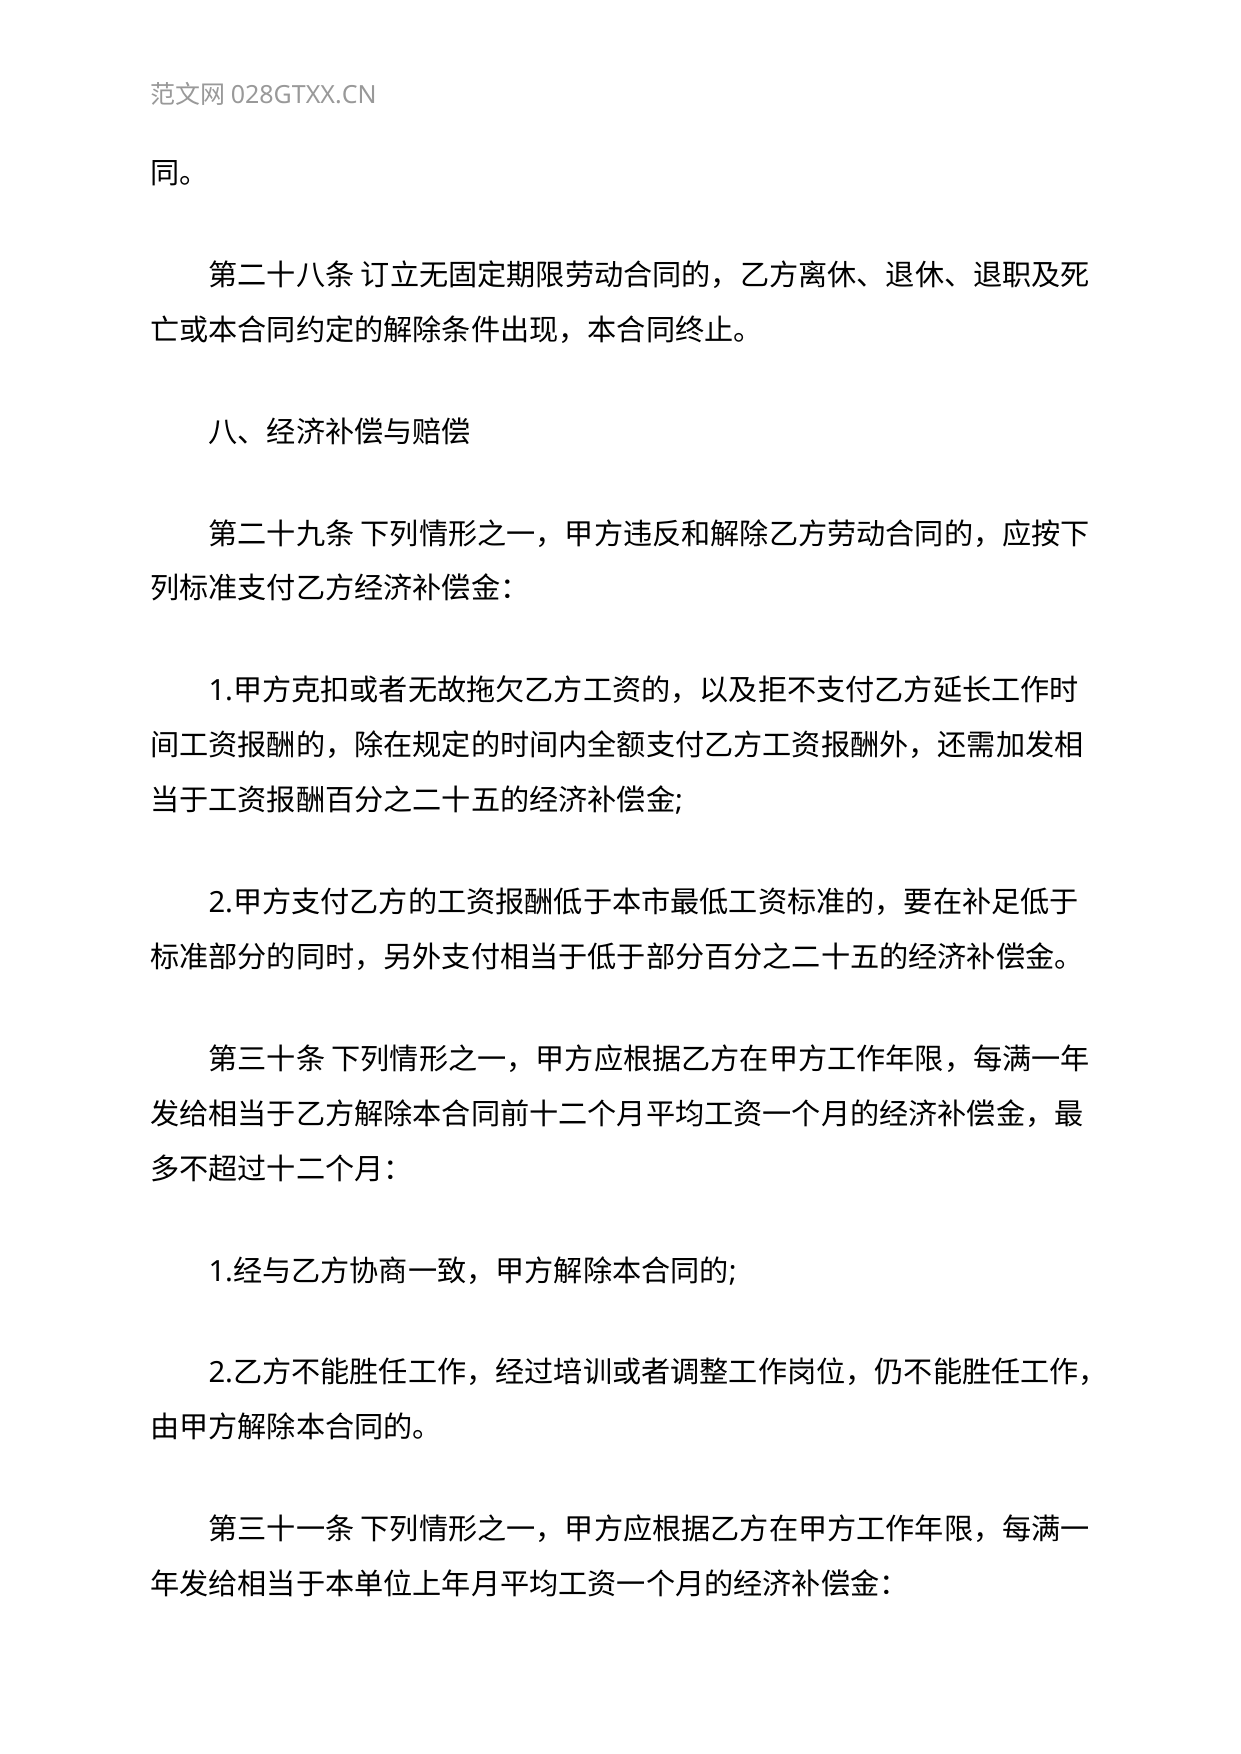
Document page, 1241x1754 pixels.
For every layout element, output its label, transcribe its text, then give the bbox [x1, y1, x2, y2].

text 2.乙方不能胜任工作，经过培训或者调整工作岗位，仍不能胜任工作，由甲方解除本合同的。 [150, 1349, 1090, 1446]
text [150, 150, 1090, 192]
text 第三十一条 下列情形之一，甲方应根据乙方在甲方工作年限，每满一年发给相当于本单位上年月平均工资一个月的经济补偿金： [150, 1506, 1090, 1603]
text 1.甲方克扣或者无故拖欠乙方工资的，以及拒不支付乙方延长工作时间工资报酬的，除在规定的时间内全额支付乙方工资报酬外，还需加发相当于工资报酬百分之二十五的经济补偿金; [150, 667, 1090, 819]
text 2.甲方支付乙方的工资报酬低于本市最低工资标准的，要在补足低于标准部分的同时，另外支付相当于低于部分百分之二十五的经济补偿金。 [150, 879, 1090, 976]
text 第二十九条 下列情形之一，甲方违反和解除乙方劳动合同的，应按下列标准支付乙方经济补偿金： [150, 510, 1090, 607]
text 1.经与乙方协商一致，甲方解除本合同的; [150, 1247, 1090, 1289]
text 第二十八条 订立无固定期限劳动合同的，乙方离休、退休、退职及死亡或本合同约定的解除条件出现，本合同终止。 [150, 252, 1090, 349]
text 八、经济补偿与赔偿 [150, 408, 1090, 451]
text 第三十条 下列情形之一，甲方应根据乙方在甲方工作年限，每满一年发给相当于乙方解除本合同前十二个月平均工资一个月的经济补偿金，最多不超过十二个月： [150, 1036, 1090, 1188]
